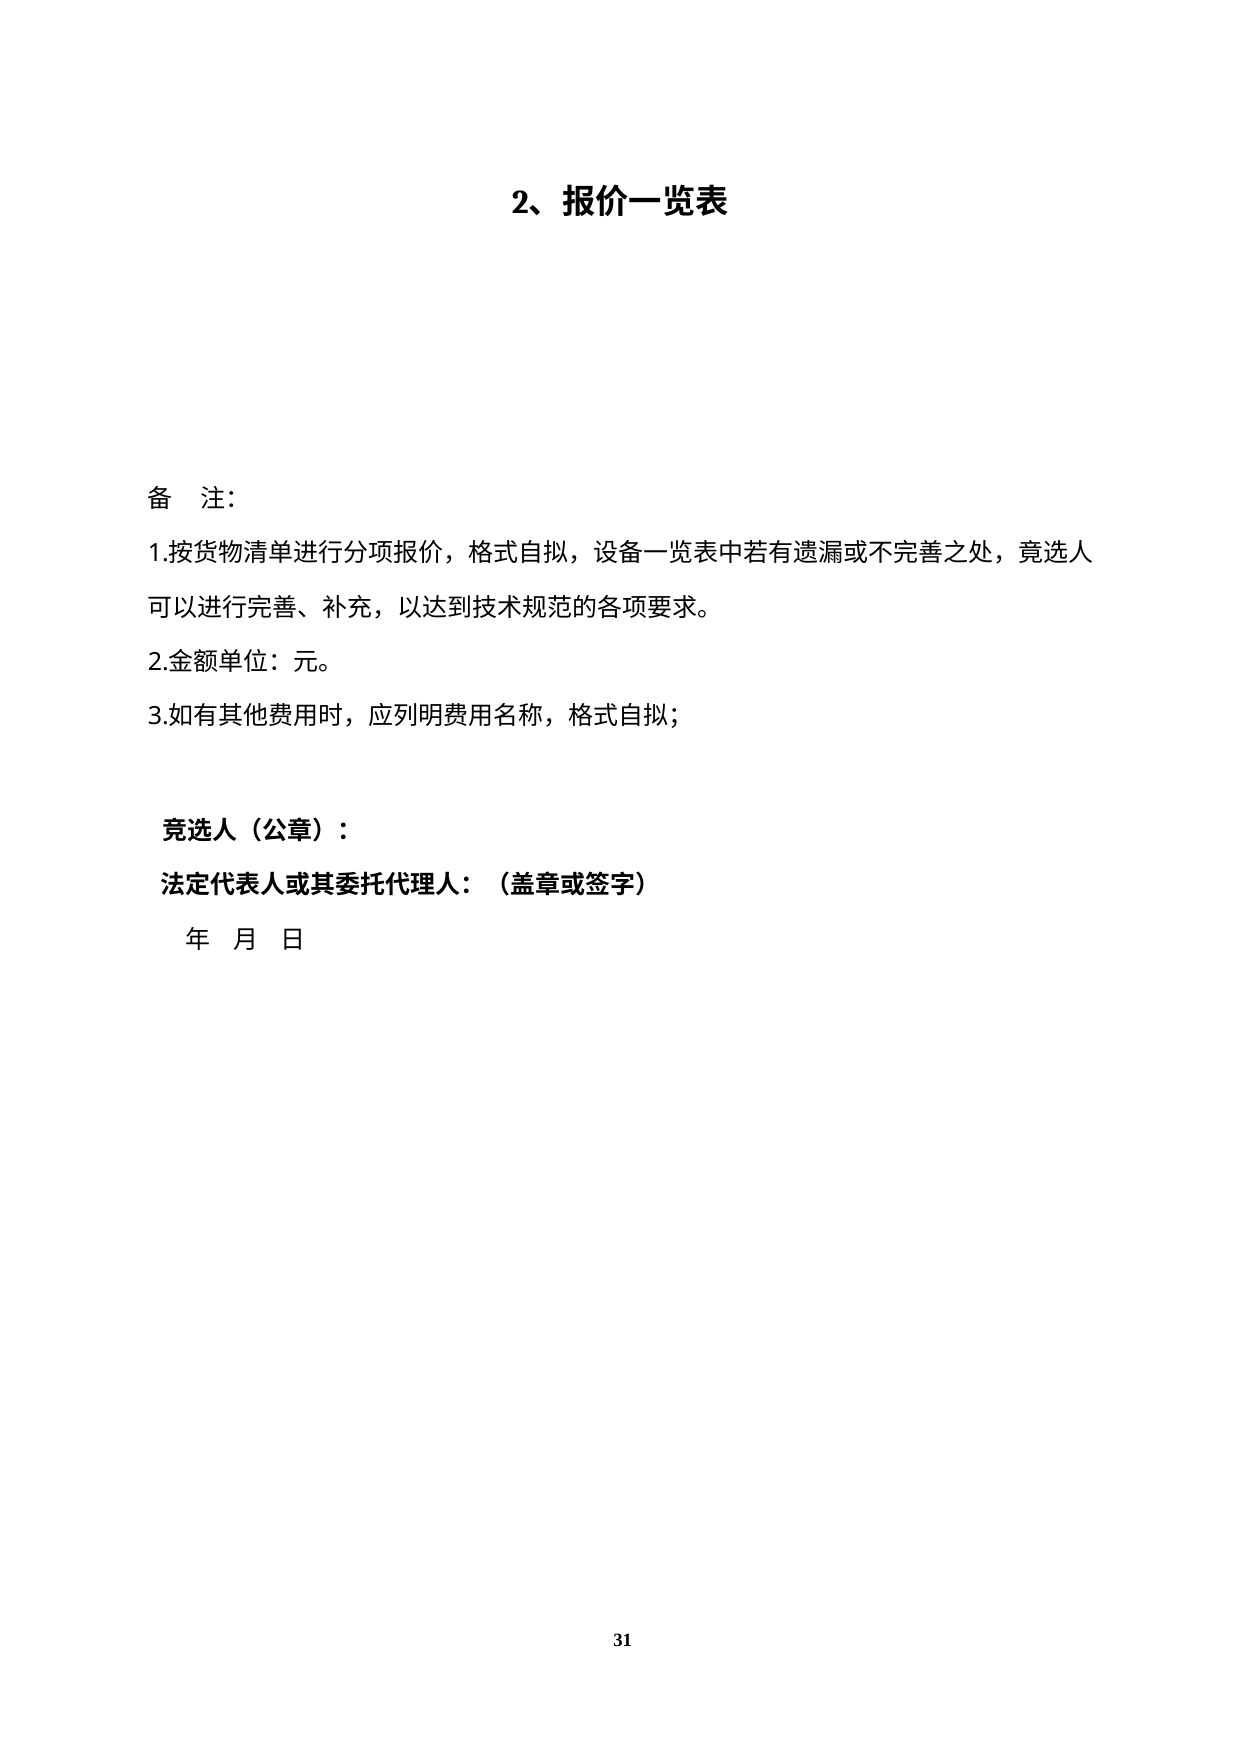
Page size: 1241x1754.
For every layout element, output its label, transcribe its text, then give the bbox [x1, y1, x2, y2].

text 法定代表人或其委托代理人：（盖章或签字） [148, 865, 1082, 901]
subtitle 2、报价一览表 [148, 175, 1093, 223]
text 2.金额单位：元。 [148, 641, 1095, 678]
text 年 月 日 [148, 919, 999, 955]
text 1.按货物清单进行分项报价，格式自拟，设备一览表中若有遗漏或不完善之处，竟选人可以进行完善、补充，以达到技术规范的各项要求。 [148, 533, 1095, 623]
text 备 注： [148, 478, 1095, 514]
text 竞选人（公章）： [148, 810, 1049, 847]
text 3.如有其他费用时，应列明费用名称，格式自拟； [148, 696, 1095, 732]
